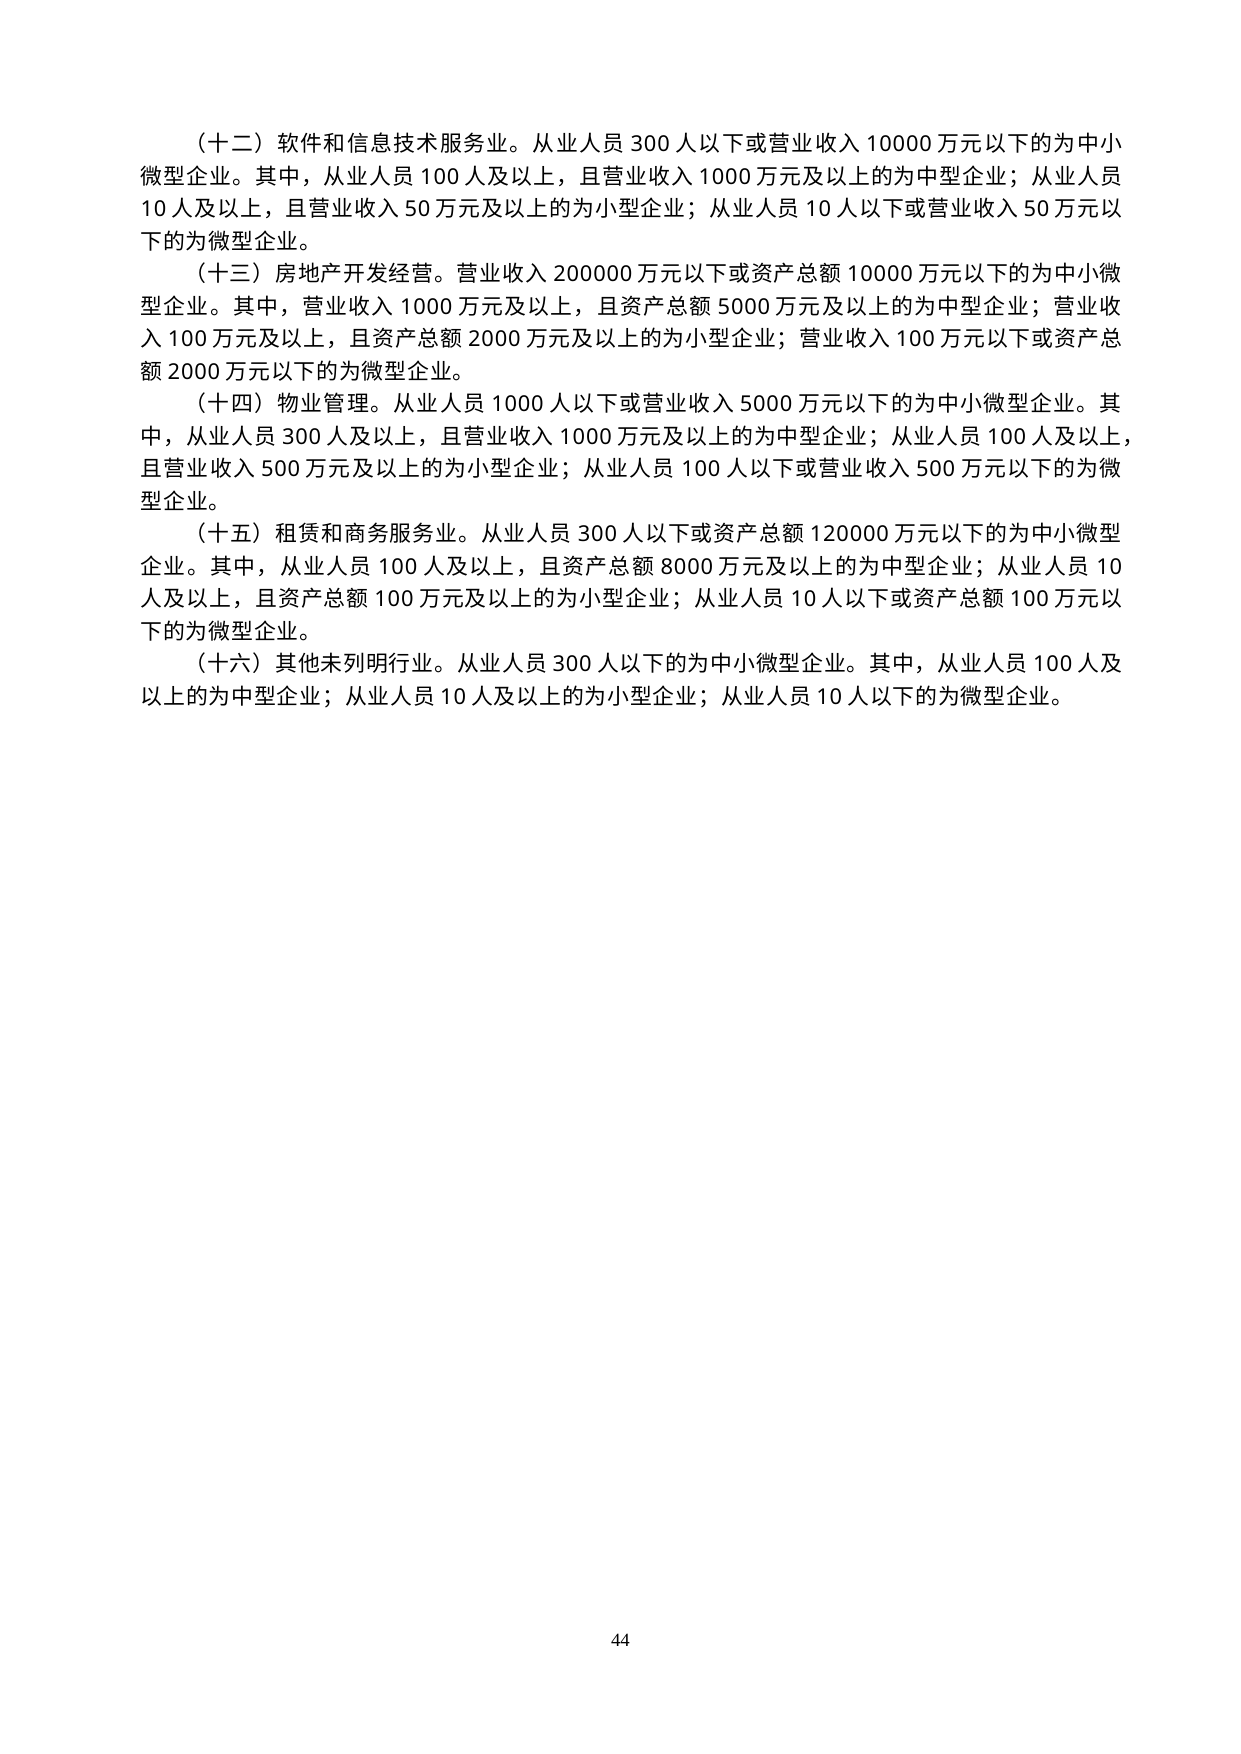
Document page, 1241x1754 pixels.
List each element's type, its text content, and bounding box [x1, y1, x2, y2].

text （十三）房地产开发经营。营业收入200000万元以下或资产总额10000万元以下的为中小微型企业。其中，营业收入1000万元及以上，且资产总额5000万元及以上的为中型企业；营业收入100万元及以上，且资产总额2000万元及以上的为小型企业；营业收入100万元以下或资产总额2000万元以下的为微型企业。 [140, 256, 1122, 386]
text （十六）其他未列明行业。从业人员300人以下的为中小微型企业。其中，从业人员100人及以上的为中型企业；从业人员10人及以上的为小型企业；从业人员10人以下的为微型企业。 [140, 646, 1122, 711]
text （十二）软件和信息技术服务业。从业人员300人以下或营业收入10000万元以下的为中小微型企业。其中，从业人员100人及以上，且营业收入1000万元及以上的为中型企业；从业人员10人及以上，且营业收入50万元及以上的为小型企业；从业人员10人以下或营业收入50万元以下的为微型企业。 [140, 126, 1122, 256]
text （十四）物业管理。从业人员1000人以下或营业收入5000万元以下的为中小微型企业。其中，从业人员300人及以上，且营业收入1000万元及以上的为中型企业；从业人员100人及以上，且营业收入500万元及以上的为小型企业；从业人员100人以下或营业收入500万元以下的为微型企业。 [140, 386, 1122, 516]
text （十五）租赁和商务服务业。从业人员300人以下或资产总额120000万元以下的为中小微型企业。其中，从业人员100人及以上，且资产总额8000万元及以上的为中型企业；从业人员10人及以上，且资产总额100万元及以上的为小型企业；从业人员10人以下或资产总额100万元以下的为微型企业。 [140, 516, 1122, 646]
